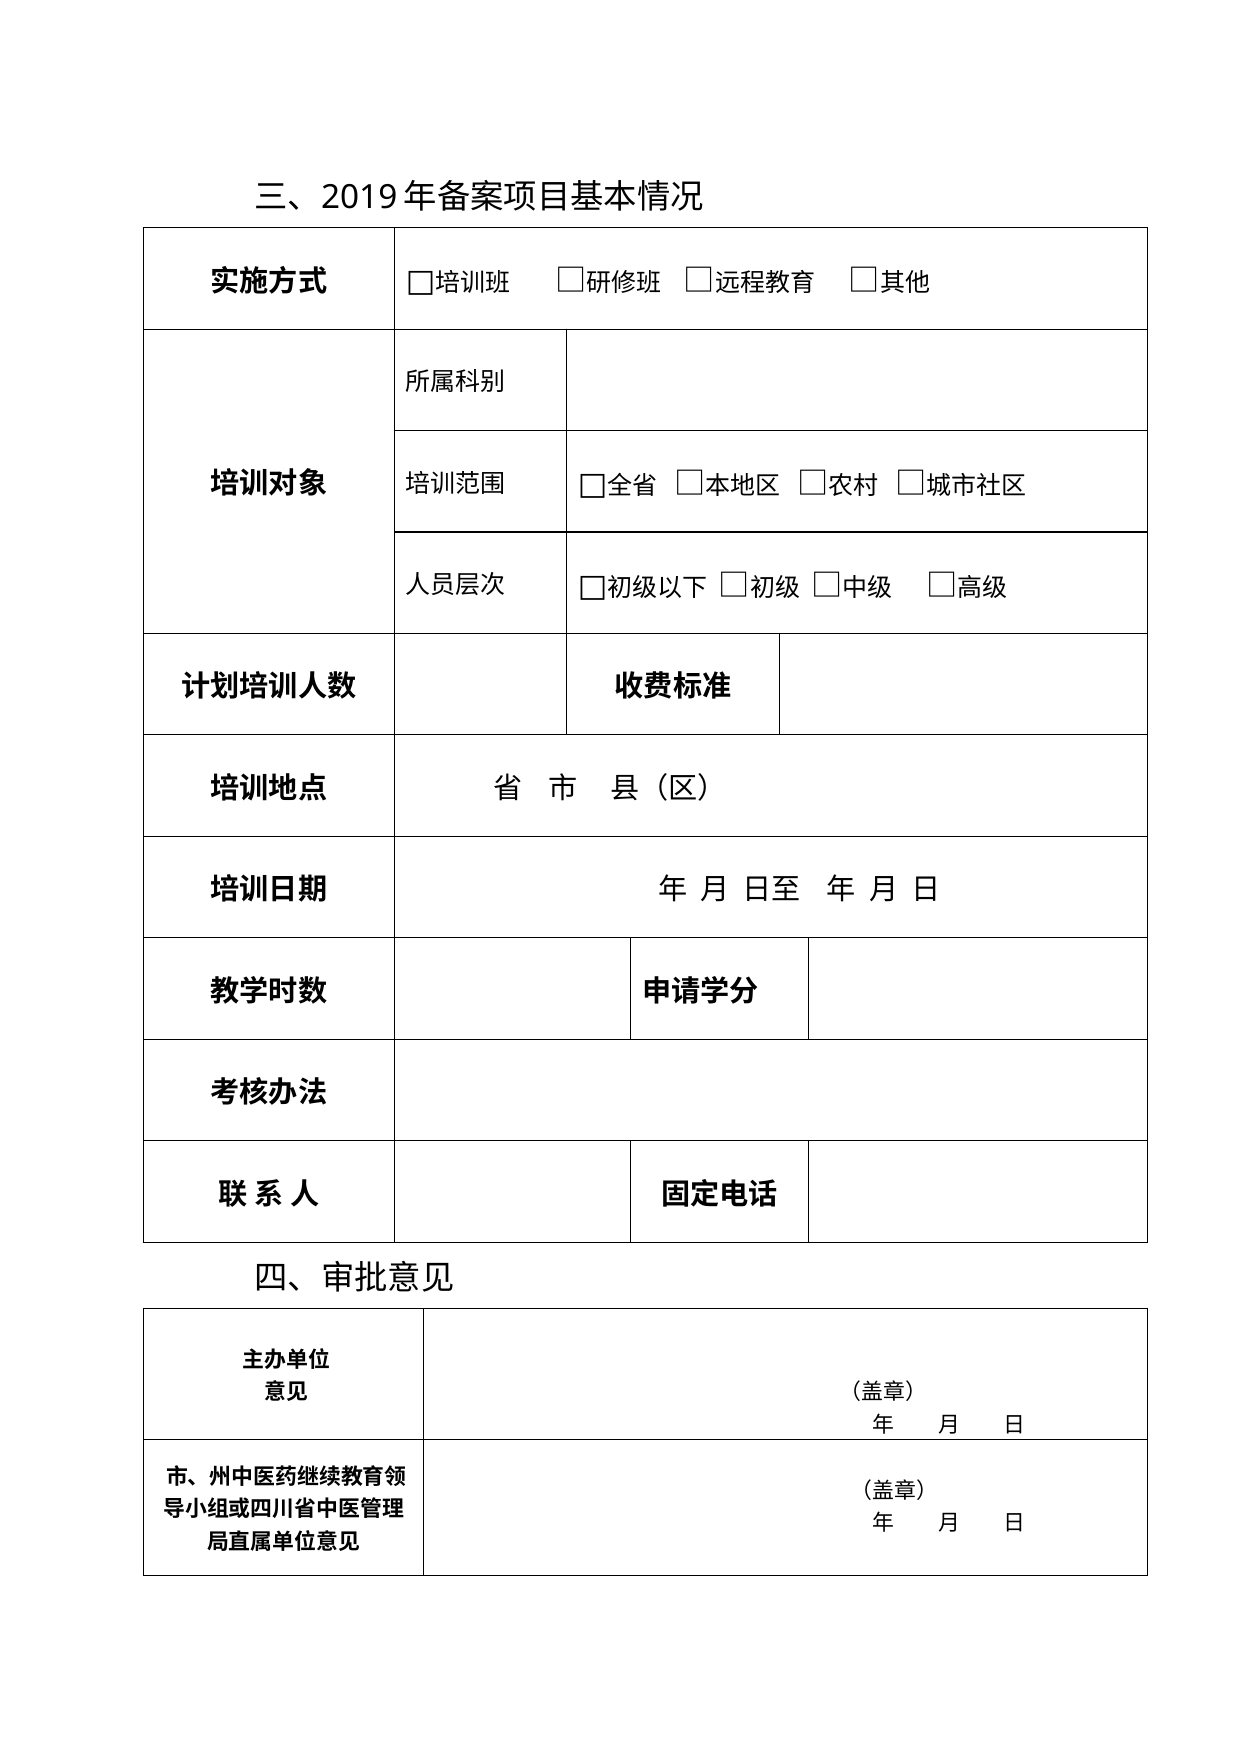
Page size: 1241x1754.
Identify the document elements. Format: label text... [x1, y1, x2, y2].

table_cell [809, 938, 1147, 1039]
table_cell 收费标准 [567, 634, 779, 734]
table_cell 计划培训人数 [144, 634, 394, 734]
table_cell [809, 1141, 1147, 1242]
table_cell [395, 1040, 1147, 1140]
table_header 主办单位 意见 [144, 1309, 423, 1439]
table_cell 联 系 人 [144, 1141, 394, 1242]
text 三、2019年备案项目基本情况 [187, 162, 1053, 227]
table_cell [780, 634, 1147, 734]
table_cell 考核办法 [144, 1040, 394, 1140]
table_cell 人员层次 [395, 533, 566, 633]
table_cell 所属科别 [395, 330, 566, 430]
table_cell 培训范围 [395, 431, 566, 531]
table_header 实施方式 [144, 228, 394, 328]
text 四、审批意见 [187, 1243, 1053, 1308]
table_cell 教学时数 [144, 938, 394, 1039]
table_cell [395, 1141, 630, 1242]
table_cell 培训对象 [144, 330, 394, 633]
table_cell □初级以下 □初级 □中级 □高级 [567, 533, 1147, 633]
table_cell 培训地点 [144, 735, 394, 836]
table_cell 省 市 县（区） [395, 735, 1147, 836]
table_cell □全省 □本地区 □农村 □城市社区 [567, 431, 1147, 531]
table_header （盖章） 年 月 日 [424, 1309, 1147, 1439]
table_cell 培训日期 [144, 837, 394, 937]
table_cell 年 月 日至 年 月 日 [395, 837, 1147, 937]
table_cell [395, 634, 566, 734]
table_cell （盖章） 年 月 日 [424, 1440, 1147, 1574]
table_cell [395, 938, 630, 1039]
table_cell [567, 330, 1147, 430]
table_cell 申请学分 [631, 938, 808, 1039]
table_header □培训班 □研修班 □远程教育 □其他 [395, 228, 1147, 328]
table_cell 市、州中医药继续教育领导小组或四川省中医管理局直属单位意见 [144, 1440, 423, 1574]
table_cell 固定电话 [631, 1141, 808, 1242]
